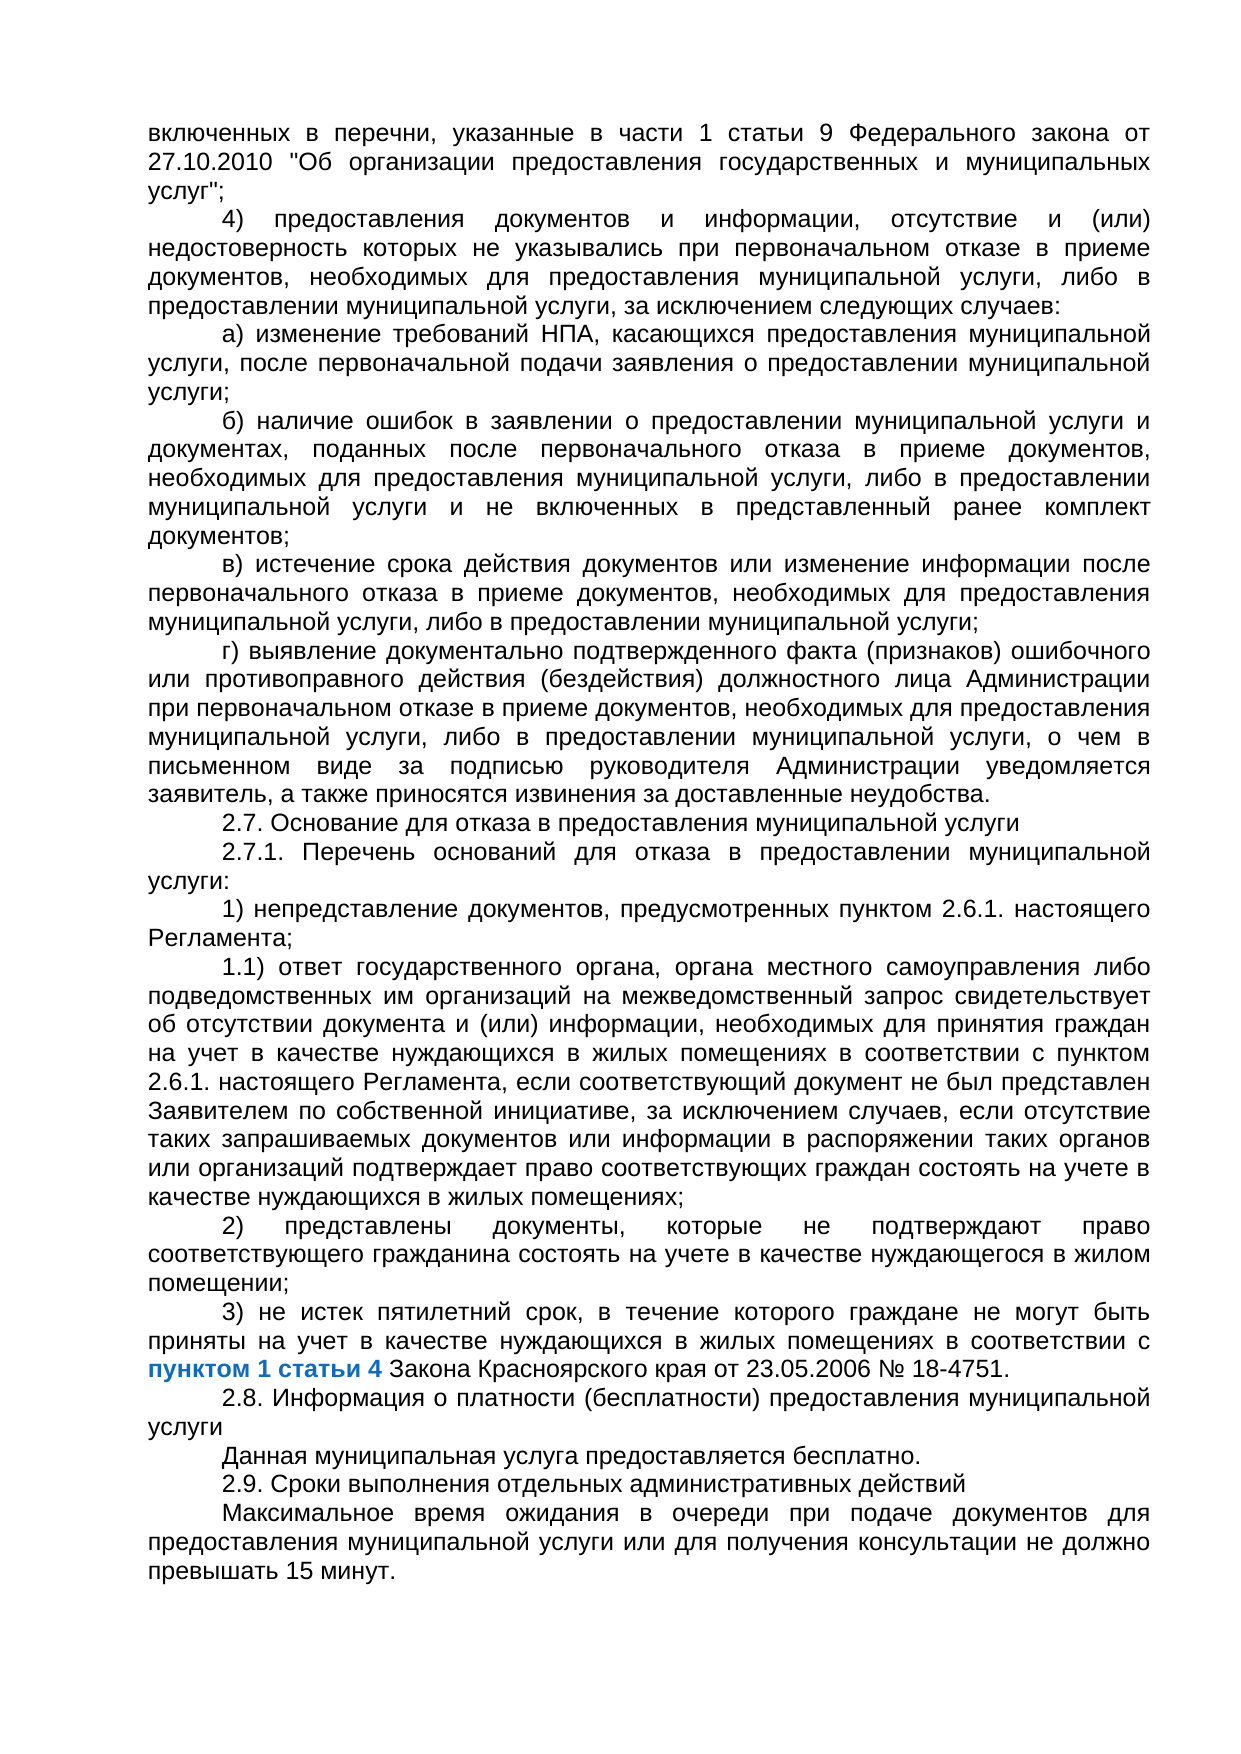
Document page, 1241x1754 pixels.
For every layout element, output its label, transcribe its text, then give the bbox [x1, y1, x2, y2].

text 1) непредставление документов, предусмотренных пунктом 2.6.1. настоящего Регламента; [148, 894, 1152, 952]
text 2.9. Сроки выполнения отдельных административных действий [148, 1469, 1152, 1498]
text 2) представлены документы, которые не подтверждают право соответствующего гражданина состоять на учете в качестве нуждающегося в жилом помещении; [148, 1211, 1152, 1297]
text Максимальное время ожидания в очереди при подаче документов для предоставления муниципальной услуги или для получения консультации не должно превышать 15 минут. [148, 1498, 1152, 1584]
text 4) предоставления документов и информации, отсутствие и (или) недостоверность которых не указывались при первоначальном отказе в приеме документов, необходимых для предоставления муниципальной услуги, либо в предоставлении муниципальной услуги, за исключением следующих случаев: [148, 204, 1152, 319]
text б) наличие ошибок в заявлении о предоставлении муниципальной услуги и документах, поданных после первоначального отказа в приеме документов, необходимых для предоставления муниципальной услуги, либо в предоставлении муниципальной услуги и не включенных в представленный ранее комплект документов; [148, 406, 1152, 549]
text в) истечение срока действия документов или изменение информации после первоначального отказа в приеме документов, необходимых для предоставления муниципальной услуги, либо в предоставлении муниципальной услуги; [148, 549, 1152, 636]
text 1.1) ответ государственного органа, органа местного самоуправления либо подведомственных им организаций на межведомственный запрос свидетельствует об отсутствии документа и (или) информации, необходимых для принятия граждан на учет в качестве нуждающихся в жилых помещениях в соответствии с пунктом 2.6.1. настоящего Регламента, если соответствующий документ не был представлен Заявителем по собственной инициативе, за исключением случаев, если отсутствие таких запрашиваемых документов или информации в распоряжении таких органов или организаций подтверждает право соответствующих граждан состоять на учете в качестве нуждающихся в жилых помещениях; [148, 952, 1152, 1211]
text а) изменение требований НПА, касающихся предоставления муниципальной услуги, после первоначальной подачи заявления о предоставлении муниципальной услуги; [148, 319, 1152, 406]
text г) выявление документально подтвержденного факта (признаков) ошибочного или противоправного действия (бездействия) должностного лица Администрации при первоначальном отказе в приеме документов, необходимых для предоставления муниципальной услуги, либо в предоставлении муниципальной услуги, о чем в письменном виде за подписью руководителя Администрации уведомляется заявитель, а также приносятся извинения за доставленные неудобства. [148, 636, 1152, 808]
text Данная муниципальная услуга предоставляется бесплатно. [148, 1441, 1152, 1469]
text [148, 118, 1152, 204]
text 2.7. Основание для отказа в предоставления муниципальной услуги [148, 808, 1152, 837]
text 2.7.1. Перечень оснований для отказа в предоставлении муниципальной услуги: [148, 837, 1152, 894]
text 2.8. Информация о платности (бесплатности) предоставления муниципальной услуги [148, 1383, 1152, 1441]
text 3) не истек пятилетний срок, в течение которого граждане не могут быть приняты на учет в качестве нуждающихся в жилых помещениях в соответствии с пунктом 1 статьи 4 Закона Красноярского края от 23.05.2006 № 18-4751. [148, 1297, 1152, 1383]
